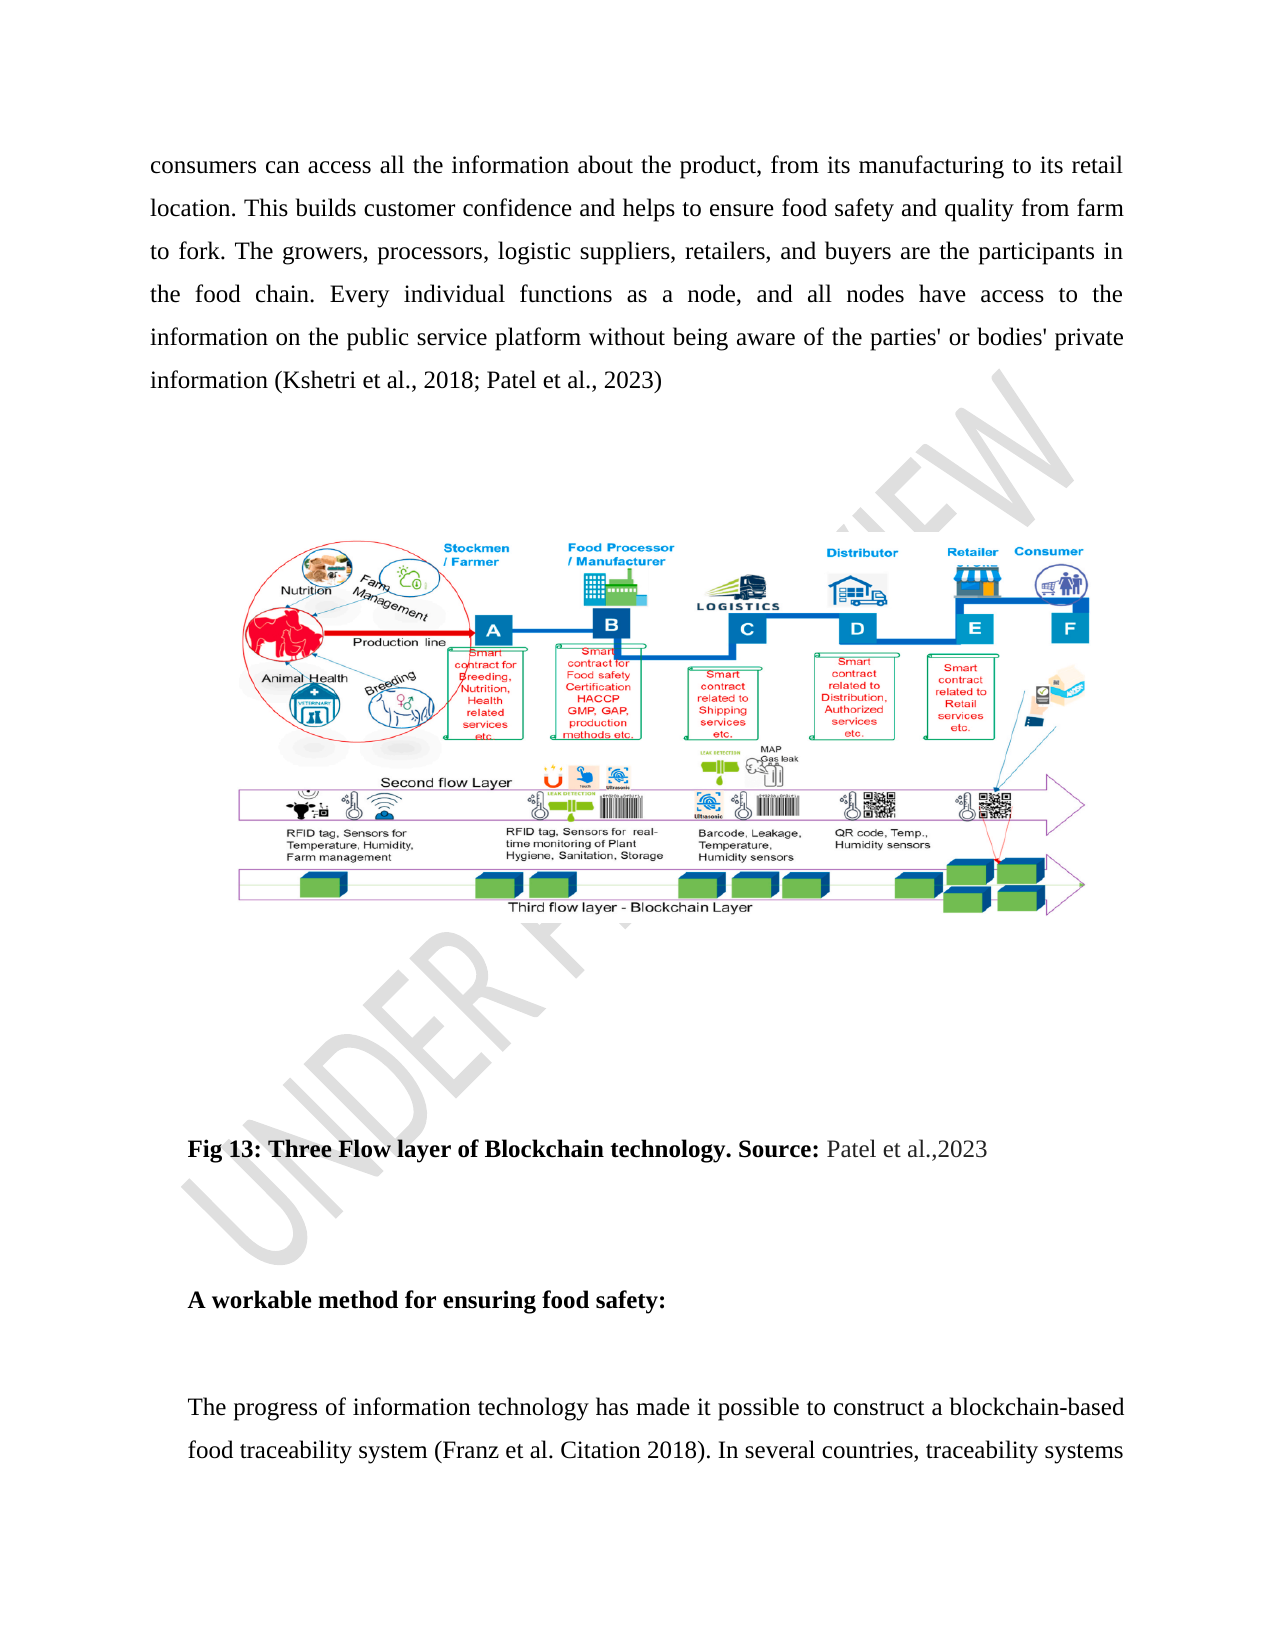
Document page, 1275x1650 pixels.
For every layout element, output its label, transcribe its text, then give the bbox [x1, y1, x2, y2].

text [150, 150, 1125, 394]
text Fig 13: Three Flow layer of Blockchain technology. Source: Patel et al.,2023 [187, 1134, 1125, 1163]
text A workable method for ensuring food safety: [187, 1285, 1125, 1313]
picture [163, 533, 1152, 922]
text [187, 1392, 1125, 1464]
